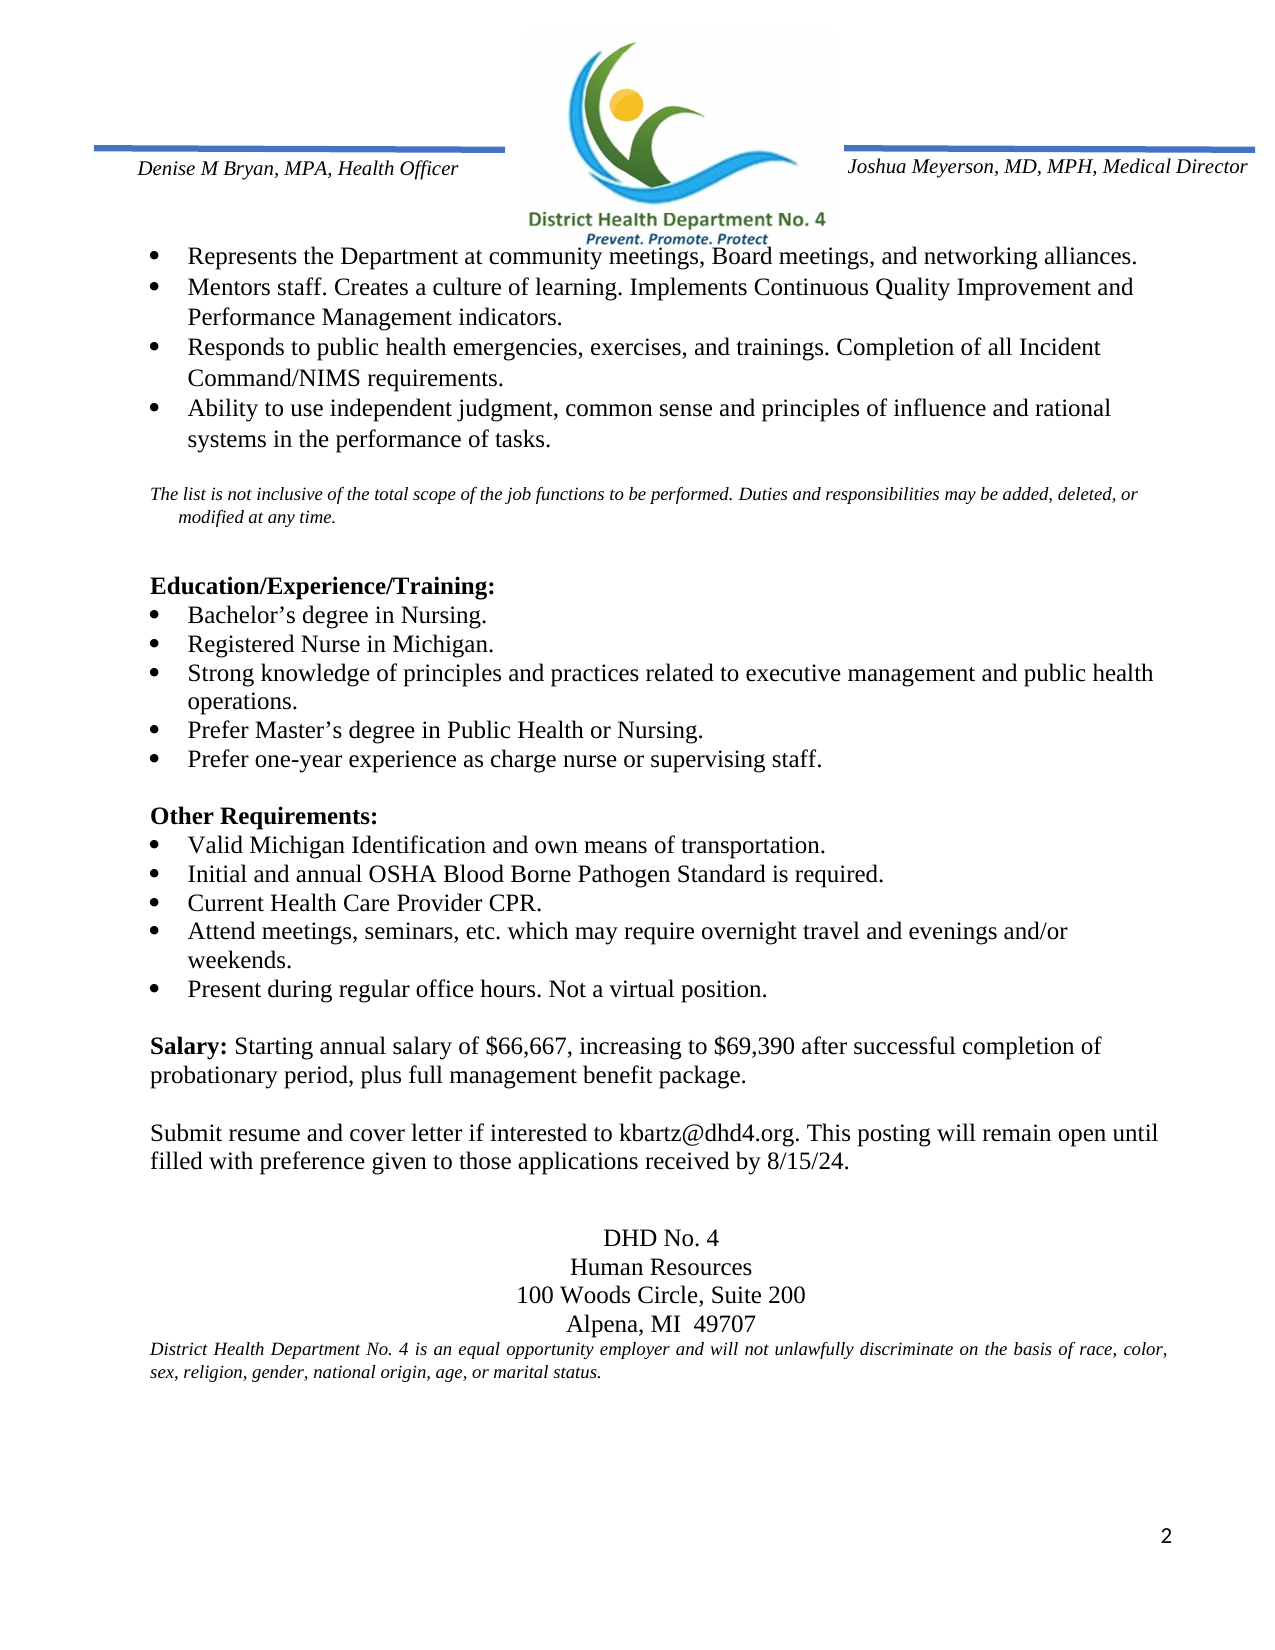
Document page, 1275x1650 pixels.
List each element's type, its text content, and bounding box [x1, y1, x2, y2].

text Submit resume and cover letter if interested to kbartz@dhd4.org. This posting will remain open until filled with preference given to those applications received by 8/15/24. [150, 1118, 1172, 1175]
text The list is not inclusive of the total scope of the job functions to be performed. Duties and responsibilities may be added, deleted, or modified at any time. [150, 483, 1172, 528]
text Other Requirements: [150, 801, 1172, 830]
list District Health Department No. 4 is an equal opportunity employer and will not unlawfully discriminate on the basis of race, color, sex, religion, gender, national origin, age, or marital status. [150, 1338, 1172, 1382]
text Salary: Starting annual salary of $66,667, increasing to $69,390 after successful completion of probationary period, plus full management benefit package. [150, 1031, 1172, 1089]
list Ability to use independent judgment, common sense and principles of influence and rational systems in the performance of tasks. [150, 393, 1172, 452]
list Initial and annual OSHA Blood Borne Pathogen Standard is required. [150, 859, 1172, 888]
list Represents the Department at community meetings, Board meetings, and networking alliances. [150, 241, 1172, 270]
list Prefer one-year experience as charge nurse or supervising staff. [150, 744, 1172, 773]
list Registered Nurse in Michigan. [150, 629, 1172, 658]
text Alpena, MI 49707 [150, 1309, 1172, 1338]
list Current Health Care Provider CPR. [150, 888, 1172, 916]
list Responds to public health emergencies, exercises, and trainings. Completion of all Incident Command/NIMS requirements. [150, 332, 1172, 392]
text DHD No. 4 [150, 1223, 1172, 1252]
text 100 Woods Circle, Suite 200 [150, 1280, 1172, 1309]
list Bachelor’s degree in Nursing. [150, 600, 1172, 629]
list Present during regular office hours. Not a virtual position. [150, 974, 1172, 1003]
list Attend meetings, seminars, etc. which may require overnight travel and evenings and/or weekends. [150, 916, 1172, 974]
list Mentors staff. Creates a culture of learning. Implements Continuous Quality Improvement and Performance Management indicators. [150, 272, 1172, 331]
list Prefer Master’s degree in Public Health or Nursing. [150, 715, 1172, 744]
picture [524, 29, 838, 241]
list Valid Michigan Identification and own means of transportation. [150, 830, 1172, 859]
list Strong knowledge of principles and practices related to executive management and public health operations. [150, 658, 1172, 715]
text Human Resources [150, 1252, 1172, 1280]
text Education/Experience/Training: [150, 571, 1172, 600]
